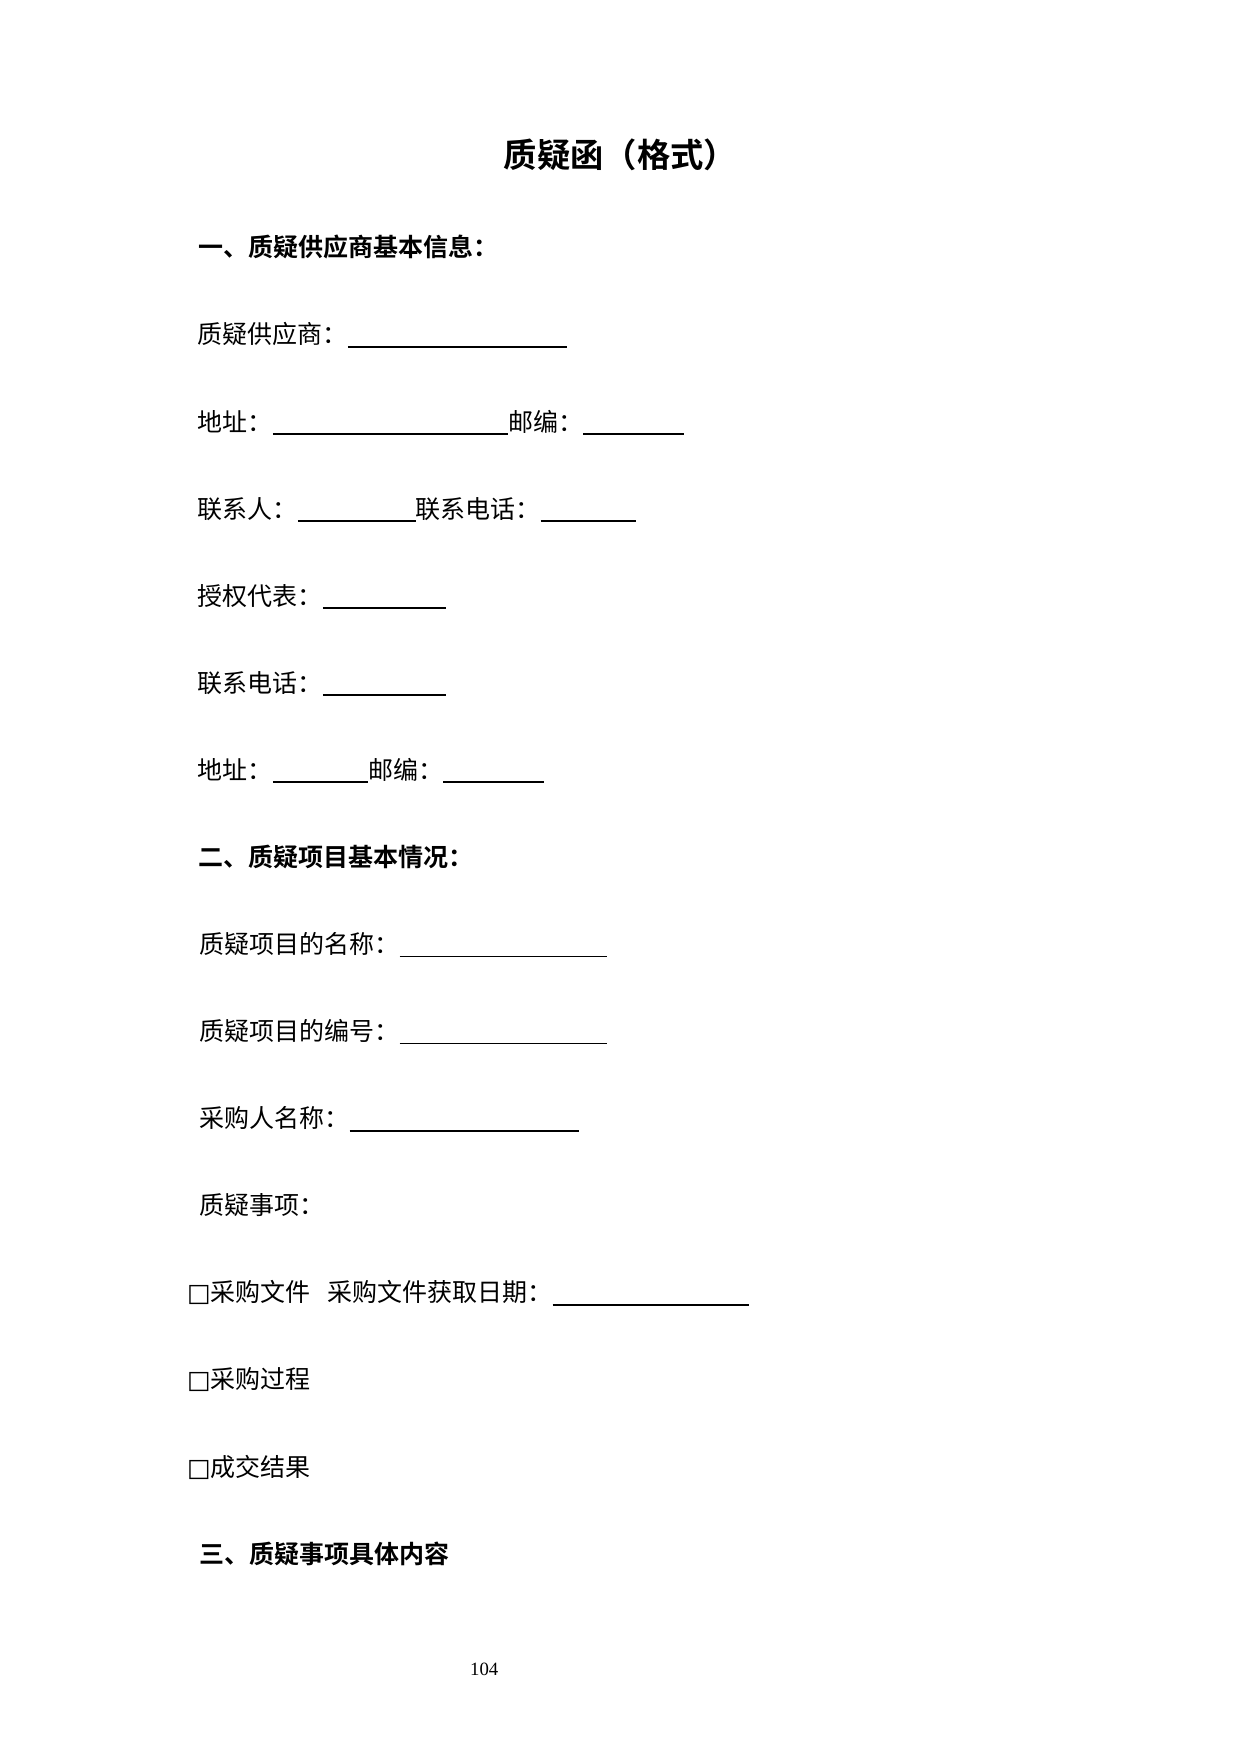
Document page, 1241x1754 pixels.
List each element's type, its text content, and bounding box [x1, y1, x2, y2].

text 质疑项目的编号： [150, 995, 1093, 1064]
text 联系人： 联系电话： [148, 473, 1093, 542]
text 地址： 邮编： [148, 386, 1093, 454]
text 地址： 邮编： [148, 734, 1093, 803]
text 联系电话： [148, 647, 1093, 716]
text □采购文件 采购文件获取日期： [150, 1256, 1093, 1325]
text □成交结果 [150, 1431, 1093, 1499]
text 质疑事项： [150, 1169, 1093, 1238]
text 一、质疑供应商基本信息： [148, 211, 1093, 280]
text 采购人名称： [150, 1082, 1093, 1151]
text 授权代表： [148, 560, 1093, 629]
text 质疑供应商： [148, 298, 1093, 367]
text 质疑项目的名称： [150, 908, 1093, 977]
text □采购过程 [150, 1343, 1093, 1412]
text 质疑函（格式） [148, 118, 1093, 187]
text 三、质疑事项具体内容 [150, 1518, 1093, 1587]
text 二、质疑项目基本情况： [148, 821, 1093, 890]
